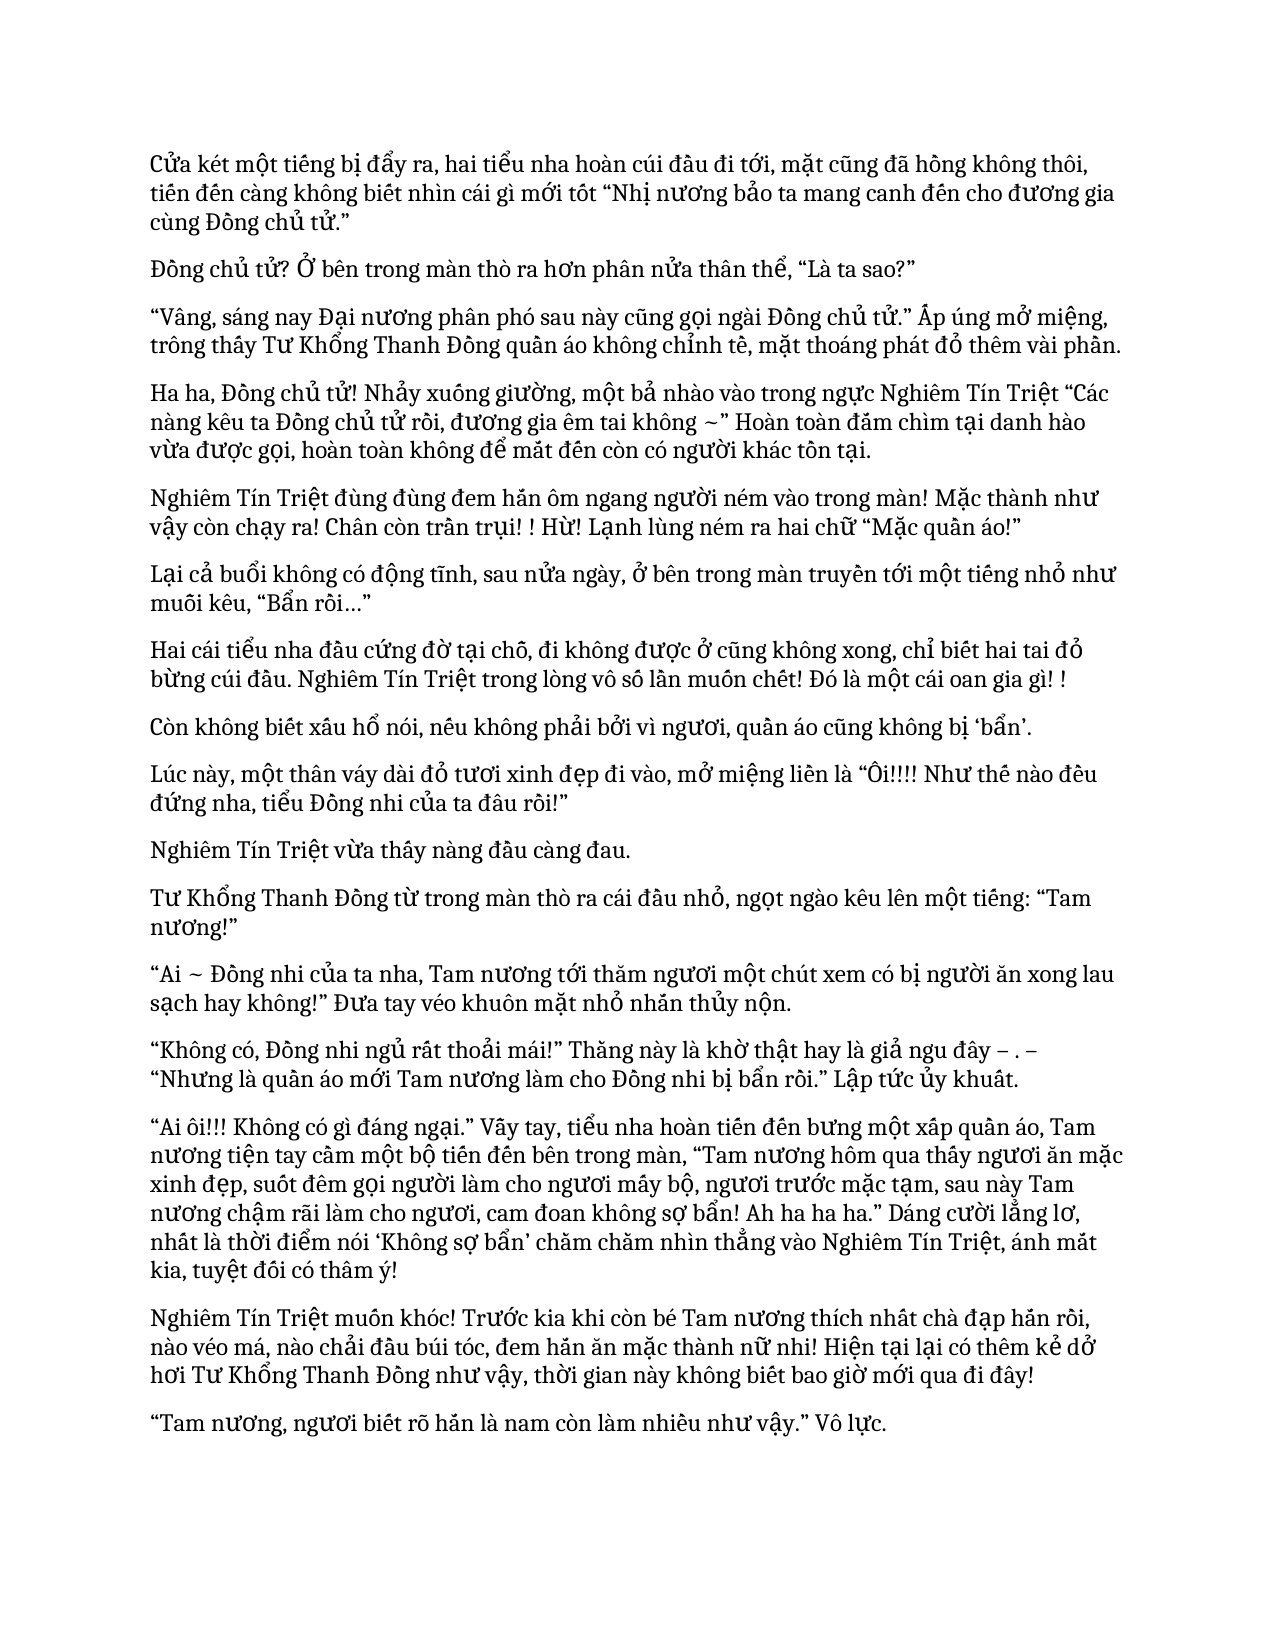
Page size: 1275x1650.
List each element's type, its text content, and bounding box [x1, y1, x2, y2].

text Nghiêm Tín Triệt đùng đùng đem hắn ôm ngang người ném vào trong màn! Mặc thành như vậy còn chạy ra! Chân còn trần trụi! ! Hừ! Lạnh lùng ném ra hai chữ “Mặc quần áo!” [150, 484, 1125, 541]
text Nghiêm Tín Triệt vừa thấy nàng đầu càng đau. [150, 836, 1125, 865]
text “Ai ~ Đồng nhi của ta nha, Tam nương tới thăm ngươi một chút xem có bị người ăn xong lau sạch hay không!” Đưa tay véo khuôn mặt nhỏ nhắn thủy nộn. [150, 960, 1125, 1017]
text Nghiêm Tín Triệt muốn khóc! Trước kia khi còn bé Tam nương thích nhất chà đạp hắn rồi, nào véo má, nào chải đầu búi tóc, đem hắn ăn mặc thành nữ nhi! Hiện tại lại có thêm kẻ dở hơi Tư Khổng Thanh Đồng như vậy, thời gian này không biết bao giờ mới qua đi đây! [150, 1304, 1125, 1390]
text “Không có, Đồng nhi ngủ rất thoải mái!” Thằng này là khờ thật hay là giả ngu đây – . – “Nhưng là quần áo mới Tam nương làm cho Đồng nhi bị bẩn rồi.” Lập tức ủy khuất. [150, 1036, 1125, 1094]
text “Tam nương, ngươi biết rõ hắn là nam còn làm nhiều như vậy.” Vô lực. [150, 1409, 1125, 1437]
text Lại cả buổi không có động tĩnh, sau nửa ngày, ở bên trong màn truyền tới một tiếng nhỏ như muỗi kêu, “Bẩn rồi…” [150, 560, 1125, 617]
text Cửa két một tiếng bị đẩy ra, hai tiểu nha hoàn cúi đầu đi tới, mặt cũng đã hồng không thôi, tiến đến càng không biết nhìn cái gì mới tốt “Nhị nương bảo ta mang canh đến cho đương gia cùng Đồng chủ tử.” [150, 150, 1125, 236]
text Đồng chủ tử? Ở bên trong màn thò ra hơn phân nửa thân thể, “Là ta sao?” [150, 255, 1125, 284]
text Lúc này, một thân váy dài đỏ tươi xinh đẹp đi vào, mở miệng liền là “Ôi!!!! Như thế nào đều đứng nha, tiểu Đồng nhi của ta đâu rồi!” [150, 760, 1125, 817]
text Ha ha, Đồng chủ tử! Nhảy xuống giường, một bả nhào vào trong ngực Nghiêm Tín Triệt “Các nàng kêu ta Đồng chủ tử rồi, đương gia êm tai không ~” Hoàn toàn đắm chìm tại danh hào vừa được gọi, hoàn toàn không để mắt đến còn có người khác tồn tại. [150, 379, 1125, 465]
text Tư Khổng Thanh Đồng từ trong màn thò ra cái đầu nhỏ, ngọt ngào kêu lên một tiếng: “Tam nương!” [150, 884, 1125, 941]
text “Vâng, sáng nay Đại nương phân phó sau này cũng gọi ngài Đồng chủ tử.” Ấp úng mở miệng, trông thấy Tư Khổng Thanh Đồng quần áo không chỉnh tề, mặt thoáng phát đỏ thêm vài phần. [150, 302, 1125, 360]
text Còn không biết xấu hổ nói, nếu không phải bởi vì ngươi, quần áo cũng không bị ‘bẩn’. [150, 712, 1125, 741]
text “Ai ôi!!! Không có gì đáng ngại.” Vẫy tay, tiểu nha hoàn tiến đến bưng một xấp quần áo, Tam nương tiện tay cầm một bộ tiến đến bên trong màn, “Tam nương hôm qua thấy ngươi ăn mặc xinh đẹp, suốt đêm gọi người làm cho ngươi mấy bộ, ngươi trước mặc tạm, sau này Tam nương chậm rãi làm cho ngươi, cam đoan không sợ bẩn! Ah ha ha ha.” Dáng cười lẳng lơ, nhất là thời điểm nói ‘Không sợ bẩn’ chằm chằm nhìn thẳng vào Nghiêm Tín Triệt, ánh mắt kia, tuyệt đối có thâm ý! [150, 1112, 1125, 1285]
text Hai cái tiểu nha đầu cứng đờ tại chỗ, đi không được ở cũng không xong, chỉ biết hai tai đỏ bừng cúi đầu. Nghiêm Tín Triệt trong lòng vô số lần muốn chết! Đó là một cái oan gia gì! ! [150, 636, 1125, 694]
